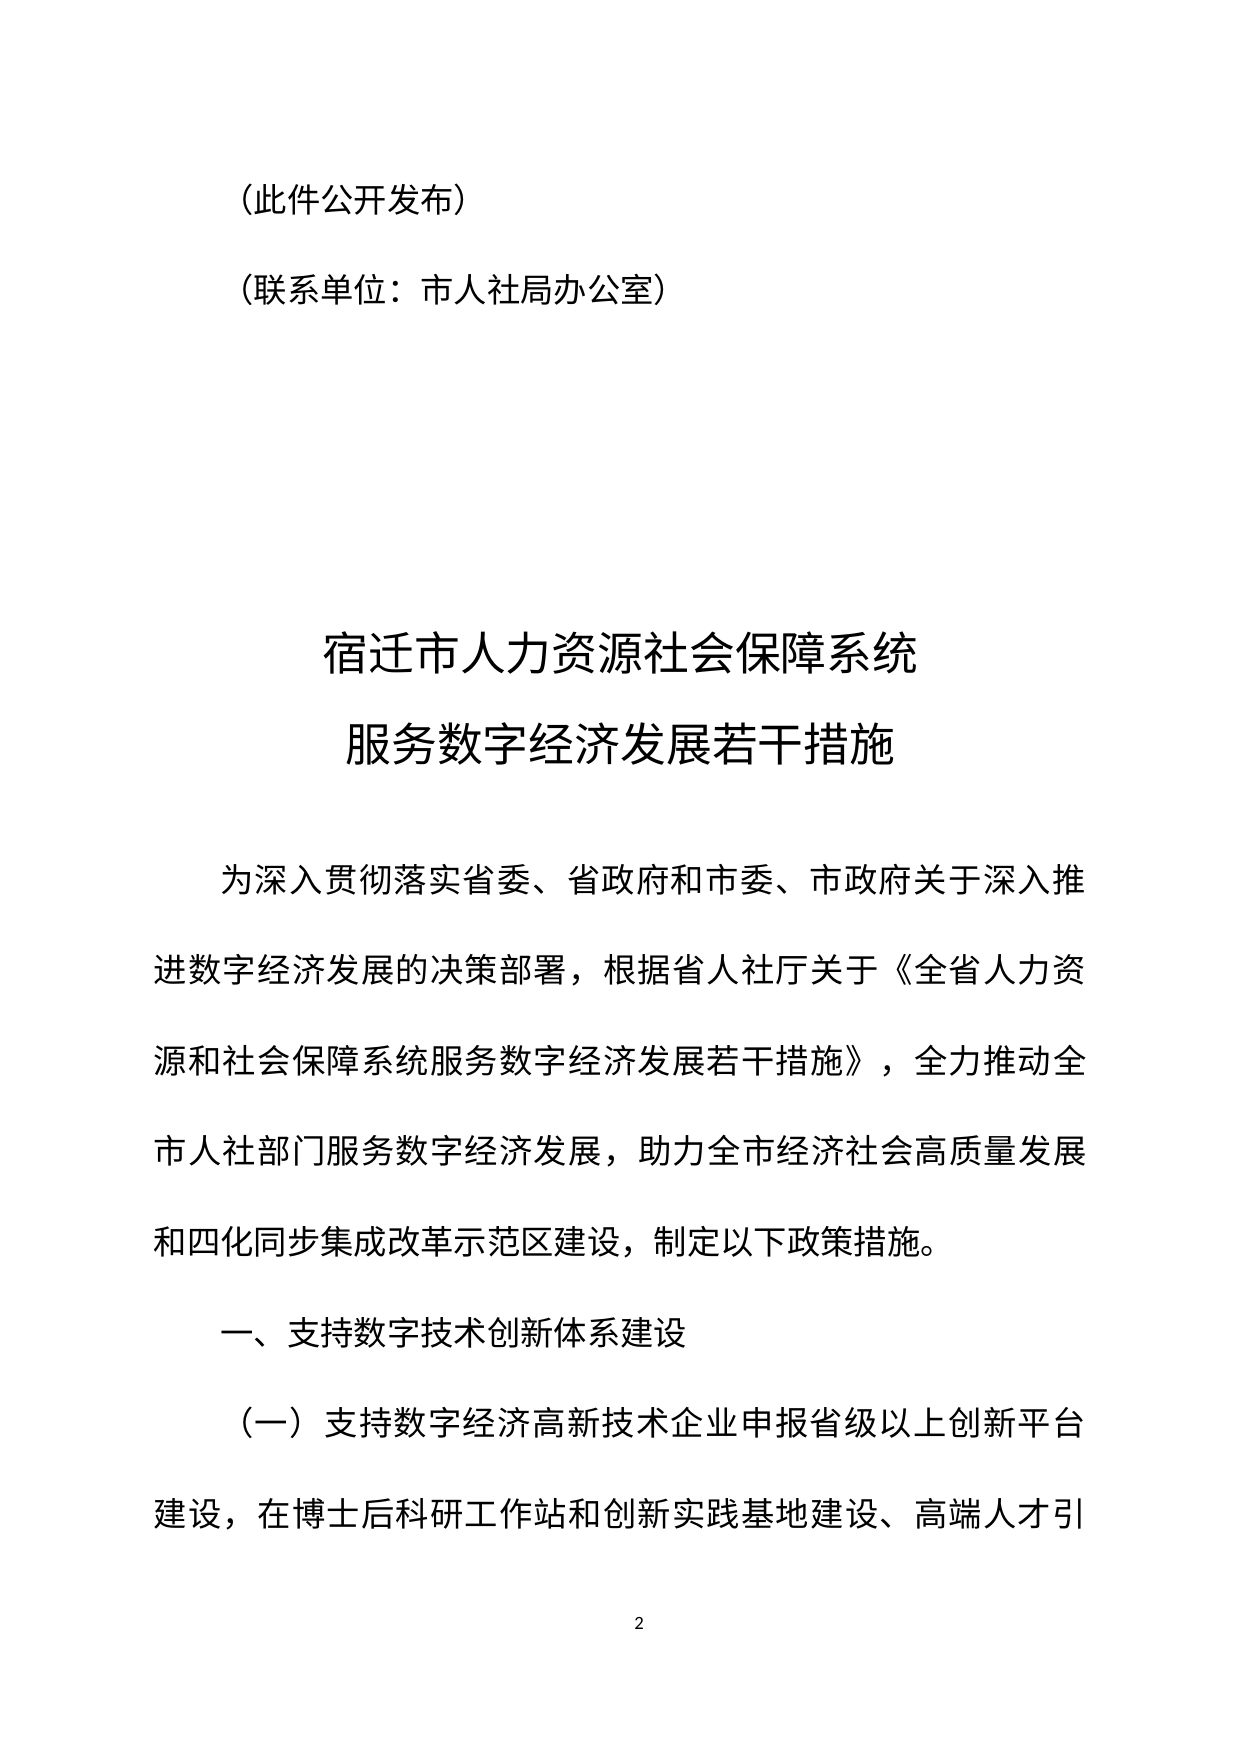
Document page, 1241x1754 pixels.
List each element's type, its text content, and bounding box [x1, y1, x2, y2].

text 宿迁市人力资源社会保障系统 [153, 606, 1087, 696]
text （此件公开发布） [153, 152, 1087, 243]
text 一、支持数字技术创新体系建设 [153, 1285, 1087, 1376]
text 为深入贯彻落实省委、省政府和市委、市政府关于深入推进数字经济发展的决策部署，根据省人社厅关于《全省人力资源和社会保障系统服务数字经济发展若干措施》，全力推动全市人社部门服务数字经济发展，助力全市经济社会高质量发展和四化同步集成改革示范区建设，制定以下政策措施。 [153, 832, 1087, 1285]
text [153, 1376, 1087, 1557]
text 服务数字经济发展若干措施 [153, 696, 1087, 787]
text （联系单位：市人社局办公室） [153, 243, 1087, 334]
